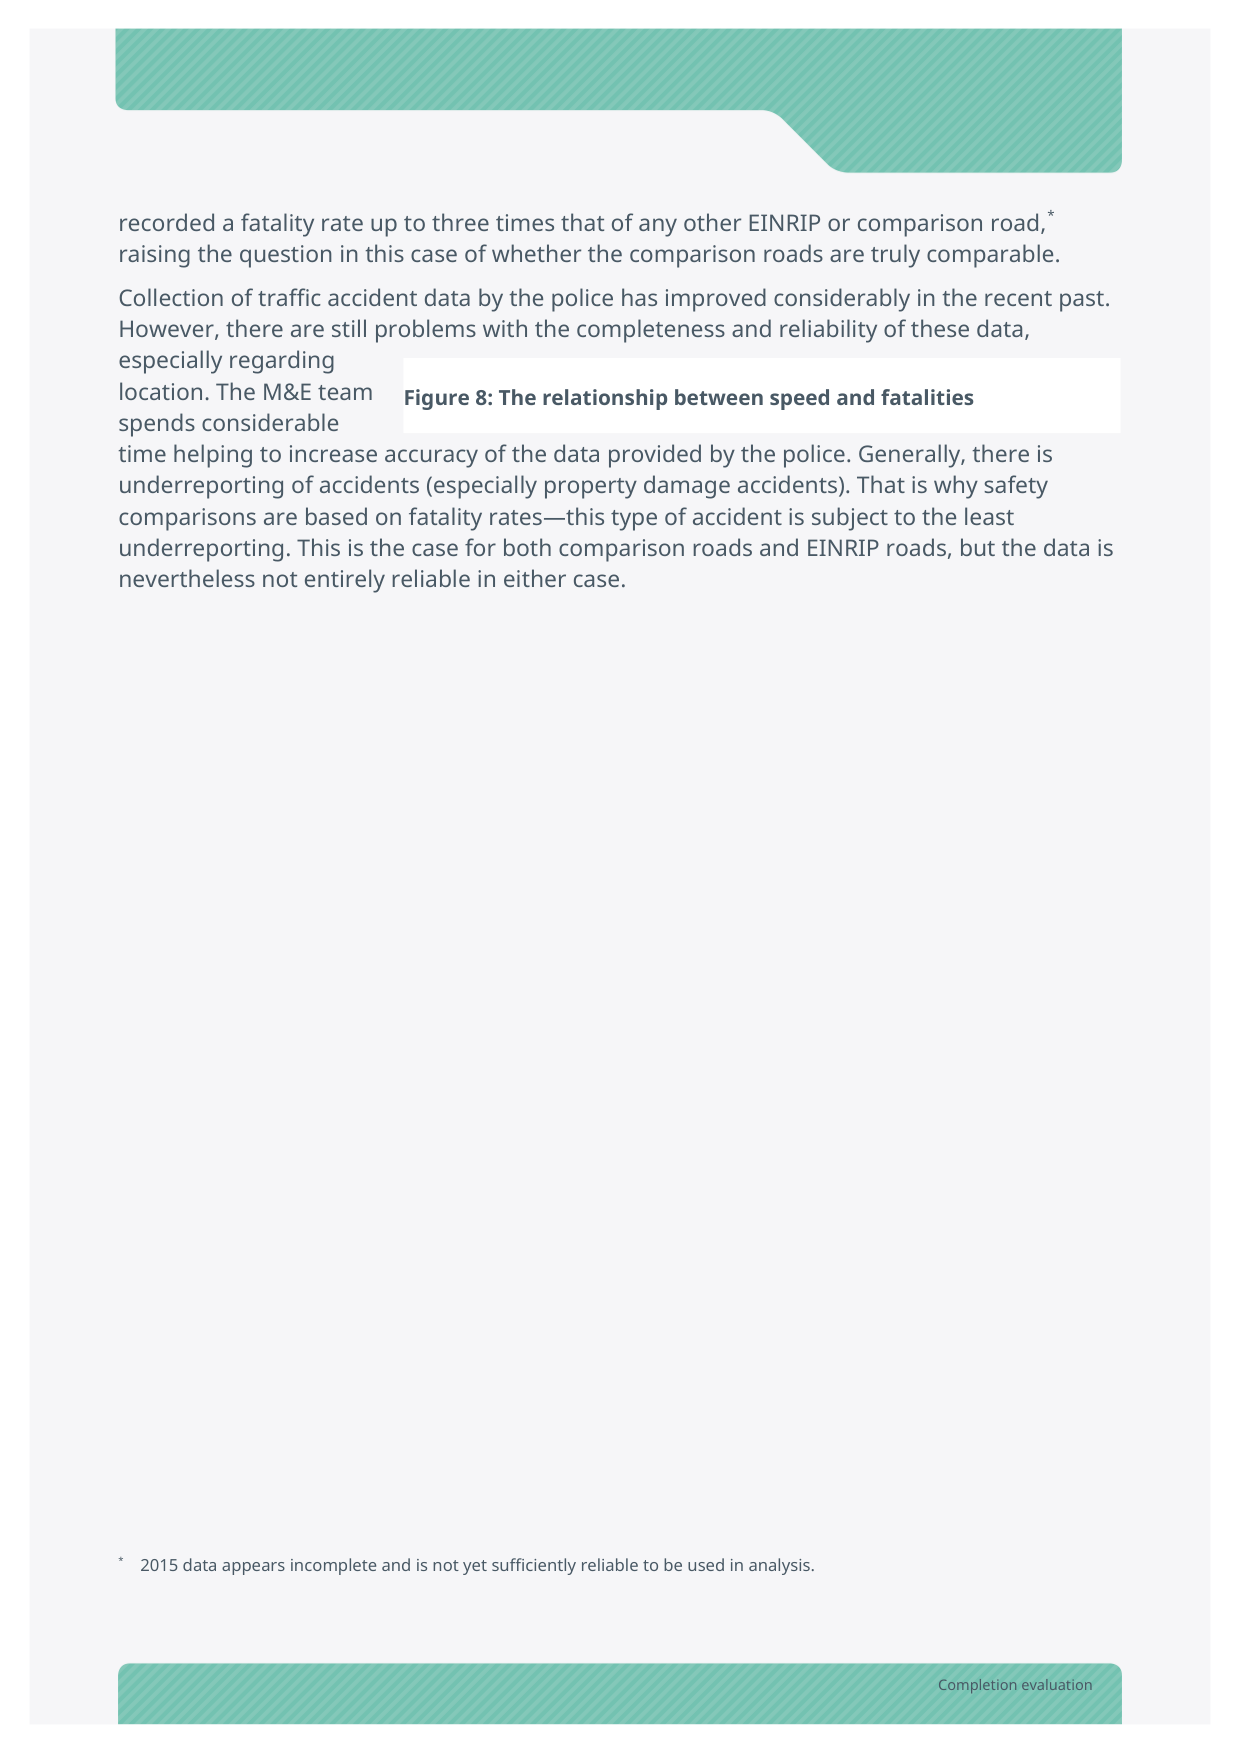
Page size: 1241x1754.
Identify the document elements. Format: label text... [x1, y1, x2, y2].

picture [0, 0, 1240, 1754]
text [118, 207, 1122, 269]
text Collection of traffic accident data by the police has improved considerably in the recent past. However, there are still problems with the completeness and reliability of these data, especially regarding location. The M&E team spends considerable time helping to increase accuracy of the data provided by the police. Generally, there is underreporting of accidents (especially property damage accidents). That is why safety comparisons are based on fatality rates—this type of accident is subject to the least underreporting. This is the case for both comparison roads and EINRIP roads, but the data is nevertheless not entirely reliable in either case. [118, 282, 1122, 594]
